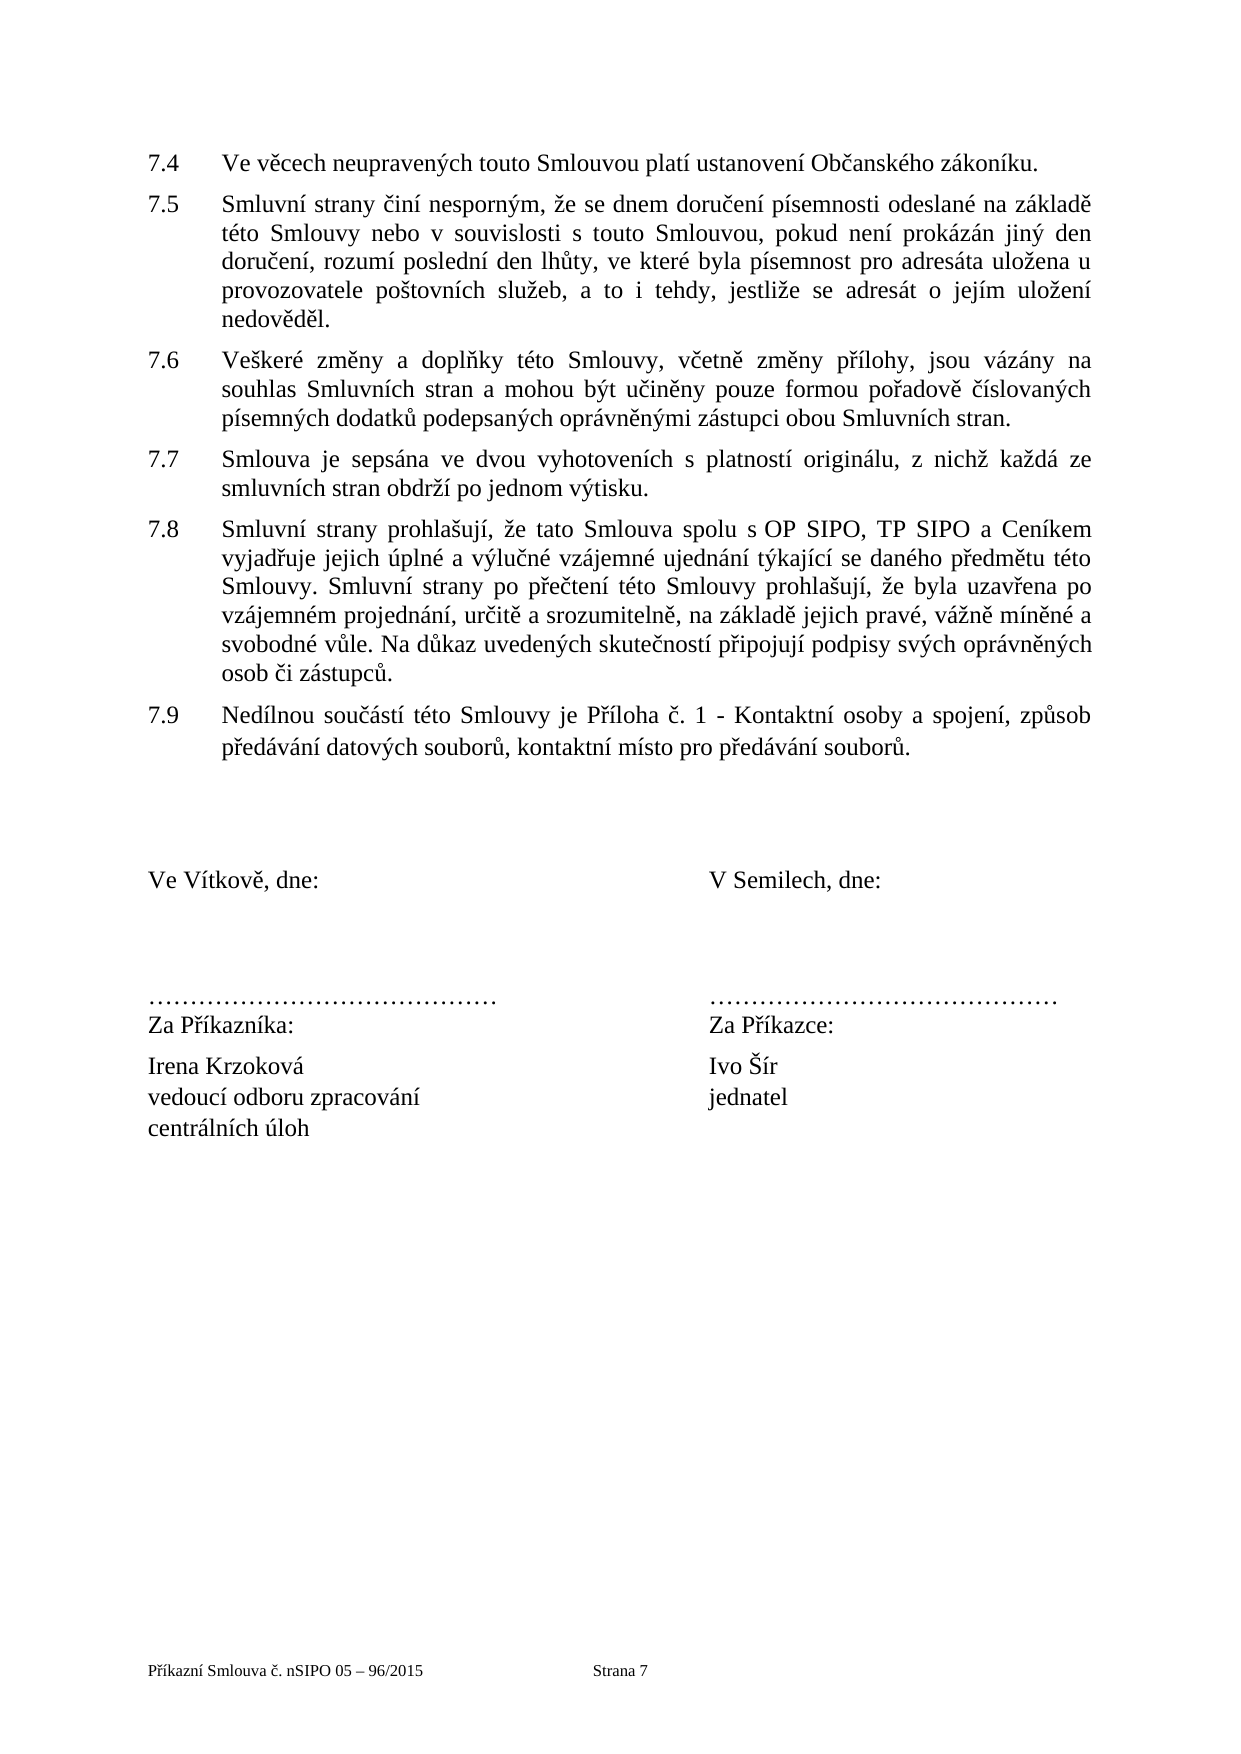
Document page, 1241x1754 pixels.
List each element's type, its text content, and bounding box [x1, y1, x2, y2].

text …………………………………… …………………………………… [148, 981, 1093, 1010]
text 7.8 Smluvní strany prohlašují, že tato Smlouva spolu s OP SIPO, TP SIPO a Ceníkem vyjadřuje jejich úplné a výlučné vzájemné ujednání týkající se daného předmětu této Smlouvy. Smluvní strany po přečtení této Smlouvy prohlašují, že byla uzavřena po vzájemném projednání, určitě a srozumitelně, na základě jejich pravé, vážně míněné a svobodné vůle. Na důkaz uvedených skutečností připojují podpisy svých oprávněných osob či zástupců. [148, 514, 1093, 686]
text centrálních úloh [148, 1111, 1093, 1143]
text 7.4 Ve věcech neupravených touto Smlouvou platí ustanovení Občanského zákoníku. [148, 148, 1093, 176]
text 7.5 Smluvní strany činí nesporným, že se dnem doručení písemnosti odeslané na základě této Smlouvy nebo v souvislosti s touto Smlouvou, pokud není prokázán jiný den doručení, rozumí poslední den lhůty, ve které byla písemnost pro adresáta uložena u provozovatele poštovních služeb, a to i tehdy, jestliže se adresát o jejím uložení nedověděl. [148, 189, 1093, 333]
text Za Příkazníka: Za Příkazce: [148, 1010, 1093, 1039]
text Ve Vítkově, dne: V Semilech, dne: [148, 865, 1093, 894]
text vedoucí odboru zpracování jednatel [148, 1080, 1093, 1111]
text 7.6 Veškeré změny a doplňky této Smlouvy, včetně změny přílohy, jsou vázány na souhlas Smluvních stran a mohou být učiněny pouze formou pořadově číslovaných písemných dodatků podepsaných oprávněnými zástupci obou Smluvních stran. [148, 345, 1093, 431]
text 7.7 Smlouva je sepsána ve dvou vyhotoveních s platností originálu, z nichž každá ze smluvních stran obdrží po jednom výtisku. [148, 444, 1093, 501]
text 7.9 Nedílnou součástí této Smlouvy je Příloha č. 1 - Kontaktní osoby a spojení, způsob předávání datových souborů, kontaktní místo pro předávání souborů. [148, 699, 1093, 761]
text Irena Krzoková Ivo Šír [148, 1051, 1093, 1080]
